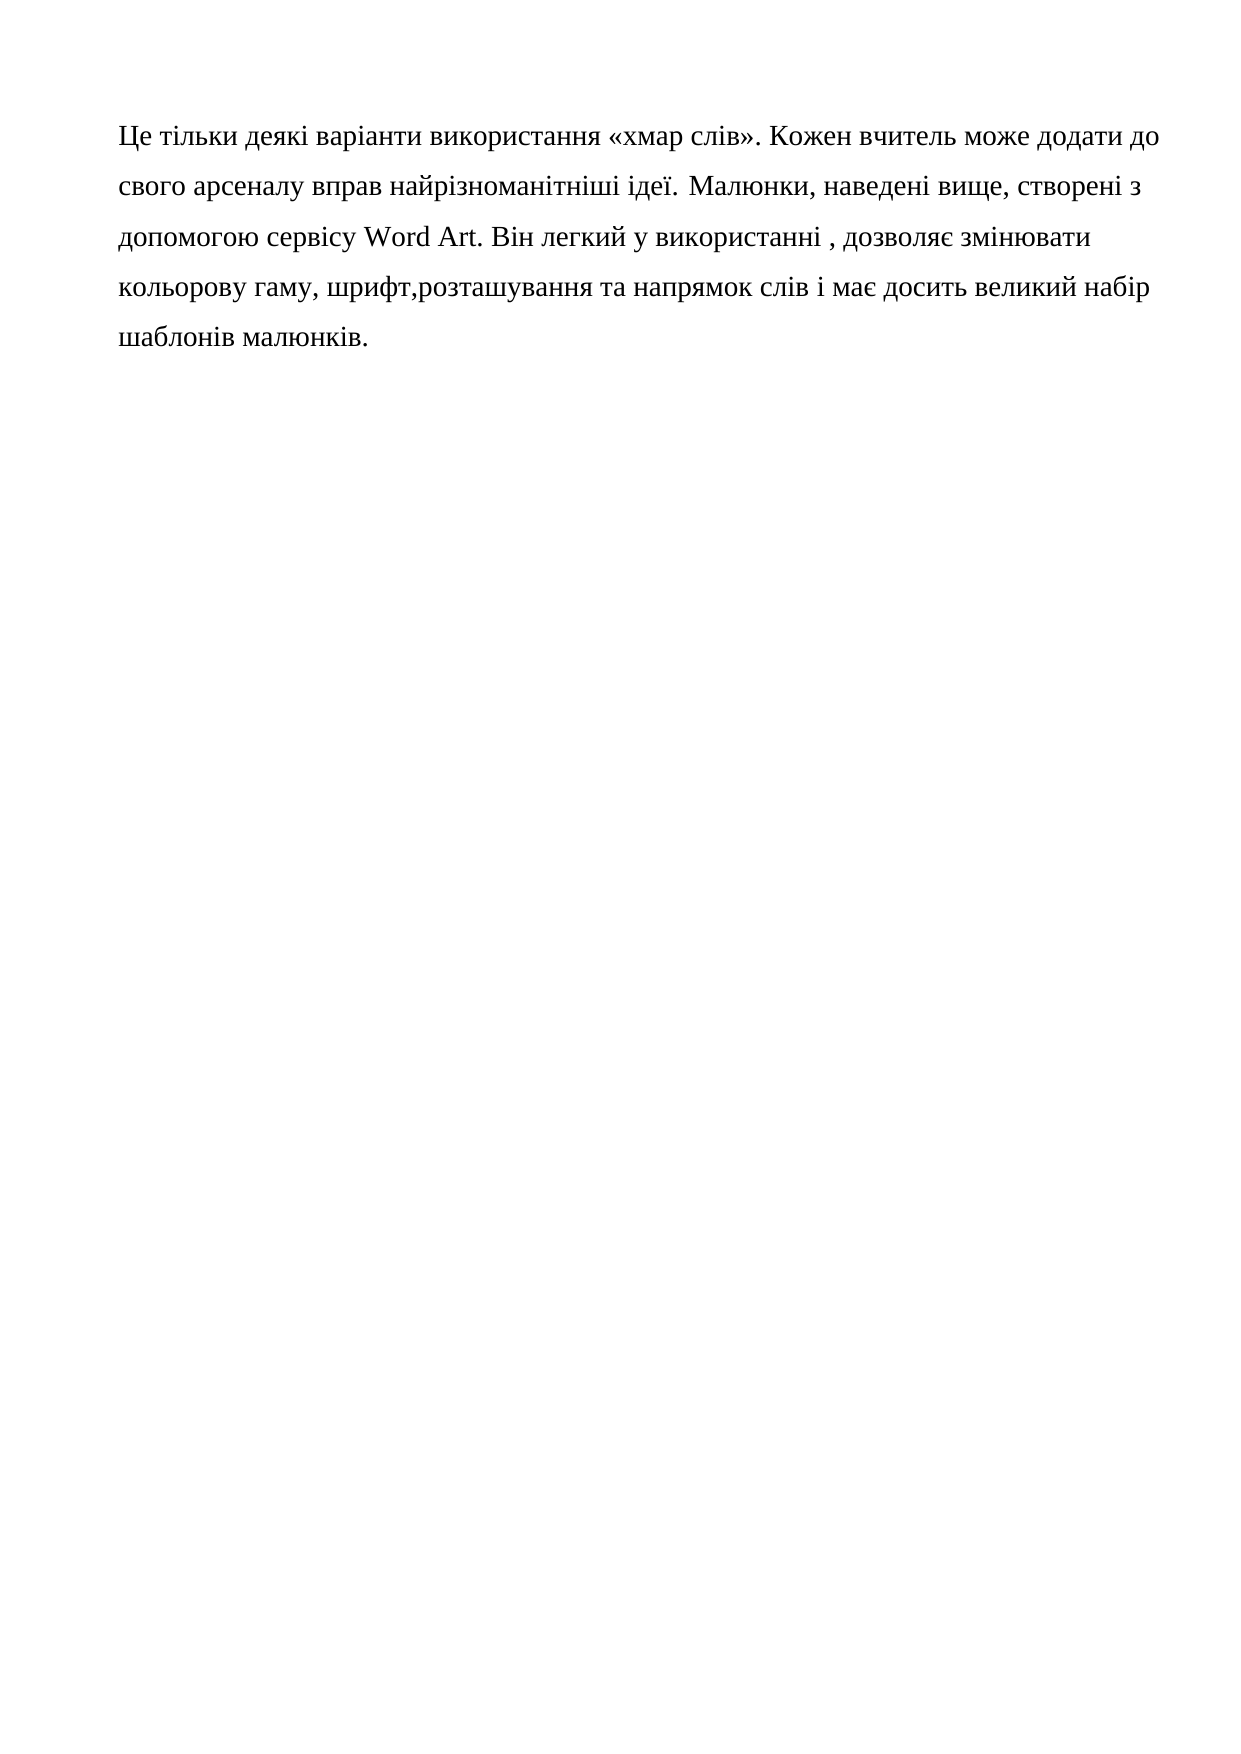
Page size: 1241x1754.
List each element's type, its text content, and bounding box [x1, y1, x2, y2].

text Це тільки деякі варіанти використання «хмар слів». Кожен вчитель може додати до свого арсеналу вправ найрізноманітніші ідеї. Малюнки, наведені вище, створені з допомогою сервісу Word Art. Він легкий у використанні , дозволяє змінювати кольорову гаму, шрифт,розташування та напрямок слів і має досить великий набір шаблонів малюнків. [118, 118, 1181, 353]
